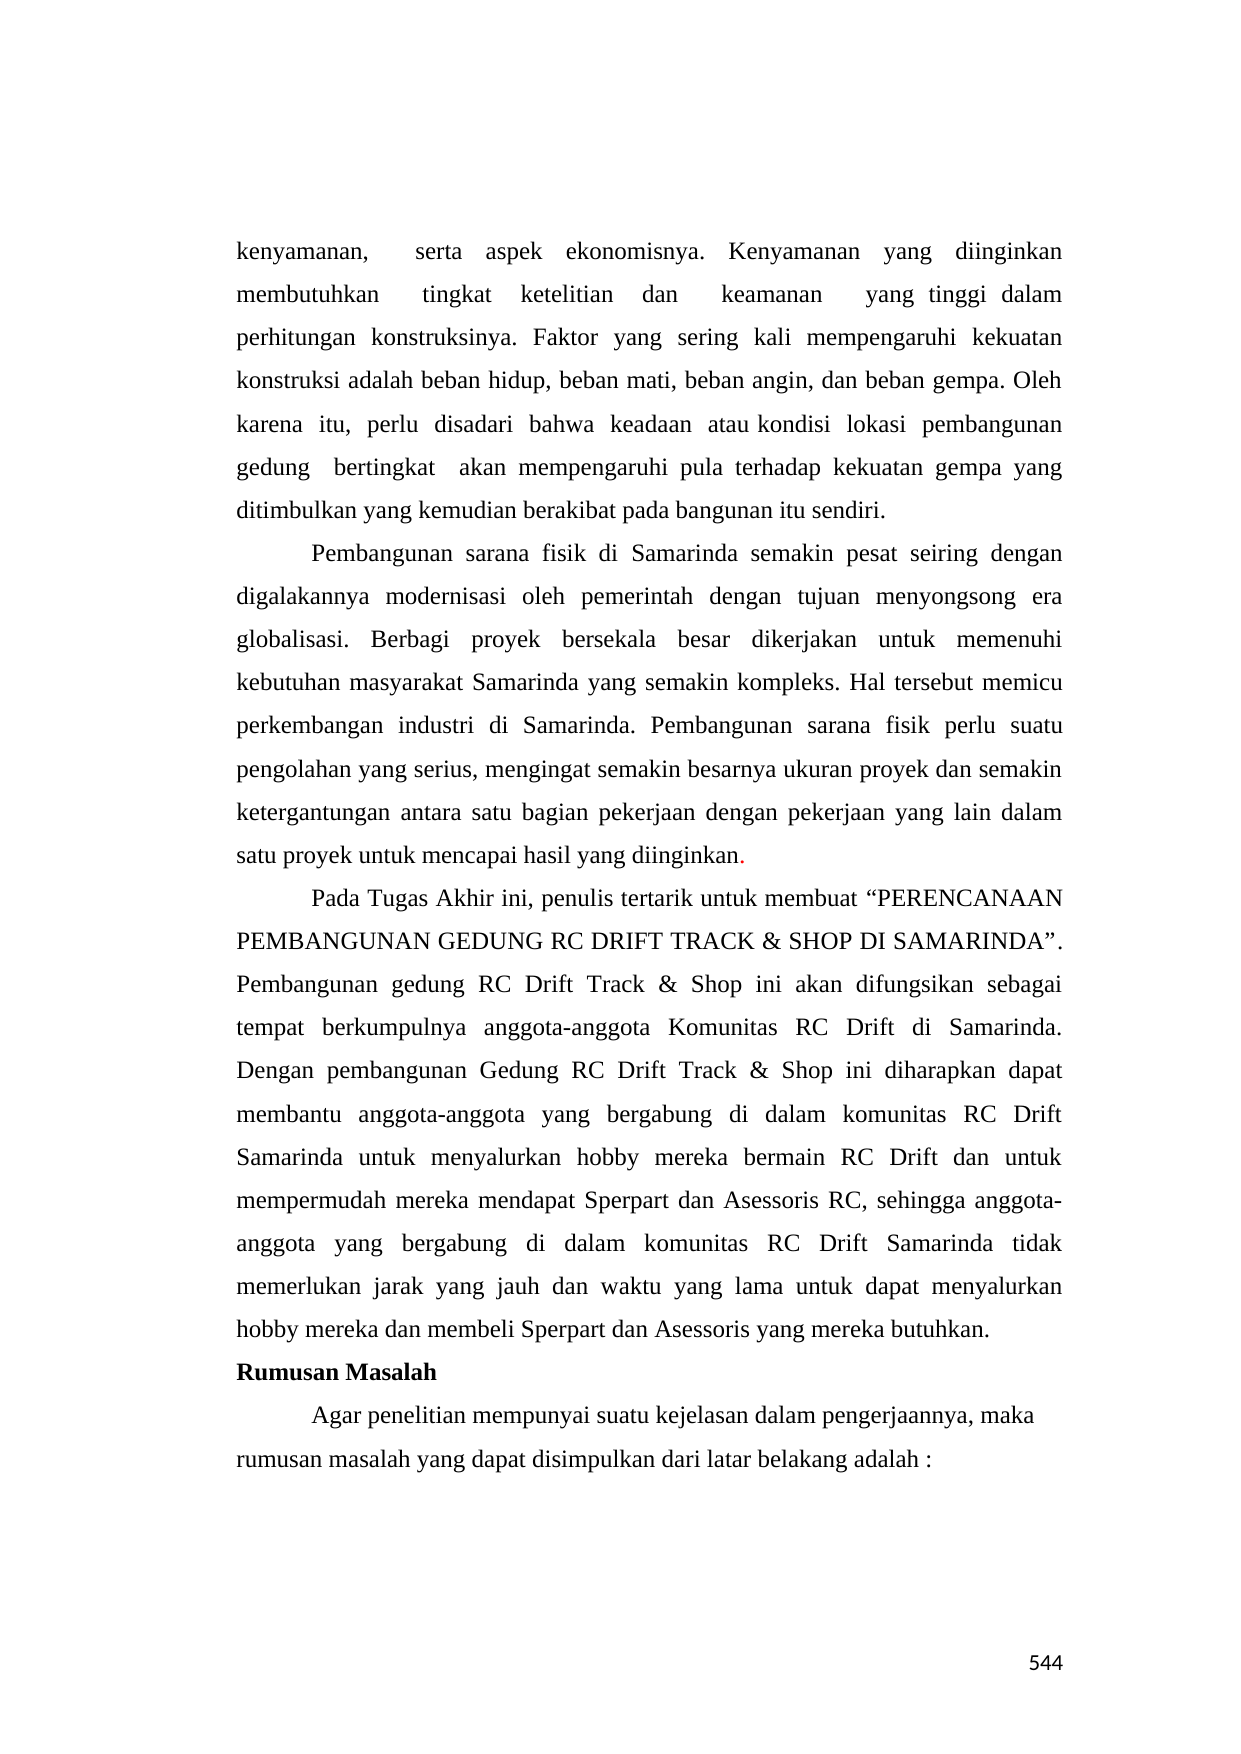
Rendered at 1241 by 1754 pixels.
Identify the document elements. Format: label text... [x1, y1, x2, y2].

text Rumusan Masalah [236, 1357, 1063, 1386]
text Pada Tugas Akhir ini, penulis tertarik untuk membuat “PERENCANAAN PEMBANGUNAN GEDUNG RC DRIFT TRACK & SHOP DI SAMARINDA”. Pembangunan gedung RC Drift Track & Shop ini akan difungsikan sebagai tempat berkumpulnya anggota-anggota Komunitas RC Drift di Samarinda. Dengan pembangunan Gedung RC Drift Track & Shop ini diharapkan dapat membantu anggota-anggota yang bergabung di dalam komunitas RC Drift Samarinda untuk menyalurkan hobby mereka bermain RC Drift dan untuk mempermudah mereka mendapat Sperpart dan Asessoris RC, sehingga anggota-anggota yang bergabung di dalam komunitas RC Drift Samarinda tidak memerlukan jarak yang jauh dan waktu yang lama untuk dapat menyalurkan hobby mereka dan membeli Sperpart dan Asessoris yang mereka butuhkan. [236, 883, 1063, 1343]
text Agar penelitian mempunyai suatu kejelasan dalam pengerjaannya, maka rumusan masalah yang dapat disimpulkan dari latar belakang adalah : [236, 1401, 1063, 1472]
text Pembangunan sarana fisik di Samarinda semakin pesat seiring dengan digalakannya modernisasi oleh pemerintah dengan tujuan menyongsong era globalisasi. Berbagi proyek bersekala besar dikerjakan untuk memenuhi kebutuhan masyarakat Samarinda yang semakin kompleks. Hal tersebut memicu perkembangan industri di Samarinda. Pembangunan sarana fisik perlu suatu pengolahan yang serius, mengingat semakin besarnya ukuran proyek dan semakin ketergantungan antara satu bagian pekerjaan dengan pekerjaan yang lain dalam satu proyek untuk mencapai hasil yang diinginkan. [236, 538, 1063, 869]
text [236, 236, 1063, 524]
